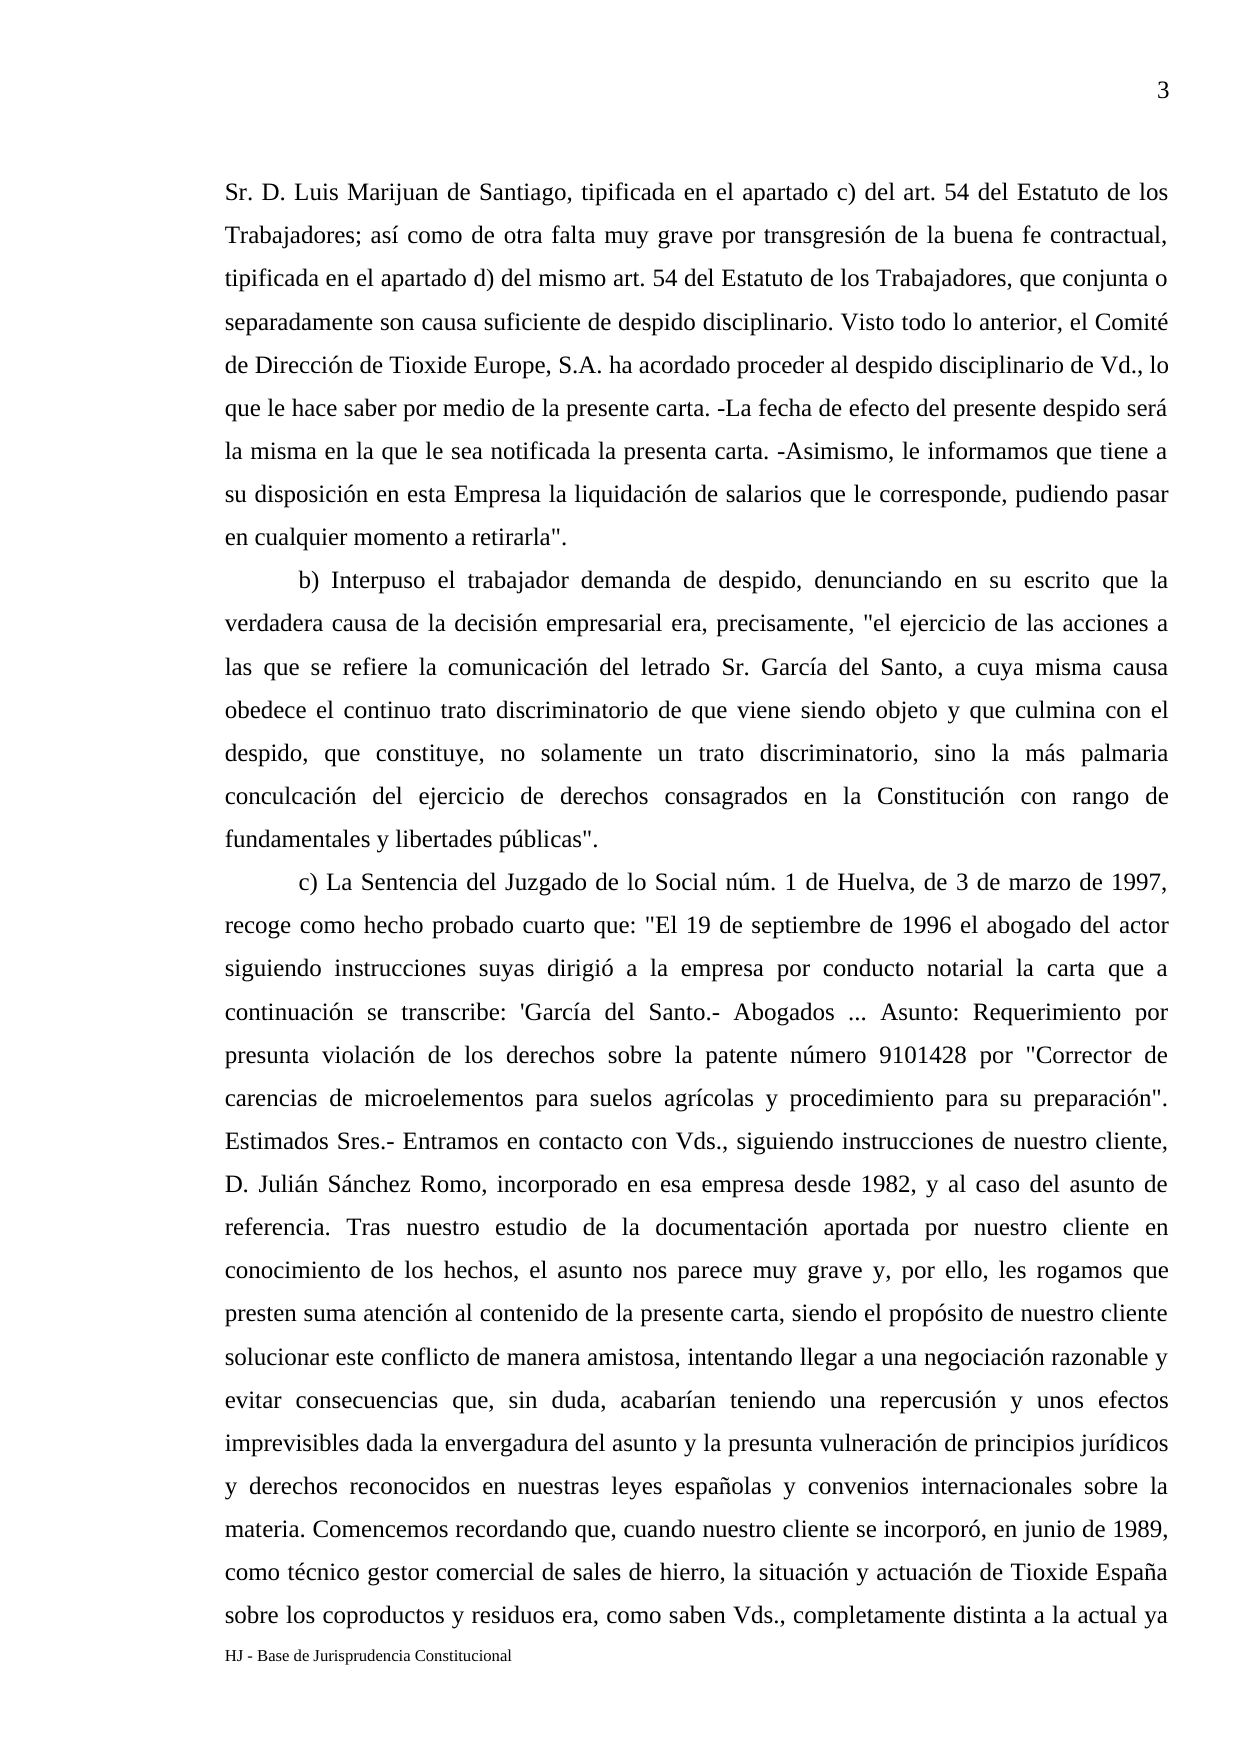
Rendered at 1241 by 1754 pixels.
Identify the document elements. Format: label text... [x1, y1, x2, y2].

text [224, 867, 1169, 1629]
text b) Interpuso el trabajador demanda de despido, denunciando en su escrito que la verdadera causa de la decisión empresarial era, precisamente, "el ejercicio de las acciones a las que se refiere la comunicación del letrado Sr. García del Santo, a cuya misma causa obedece el continuo trato discriminatorio de que viene siendo objeto y que culmina con el despido, que constituye, no solamente un trato discriminatorio, sino la más palmaria conculcación del ejercicio de derechos consagrados en la Constitución con rango de fundamentales y libertades públicas". [224, 565, 1169, 853]
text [224, 177, 1169, 551]
